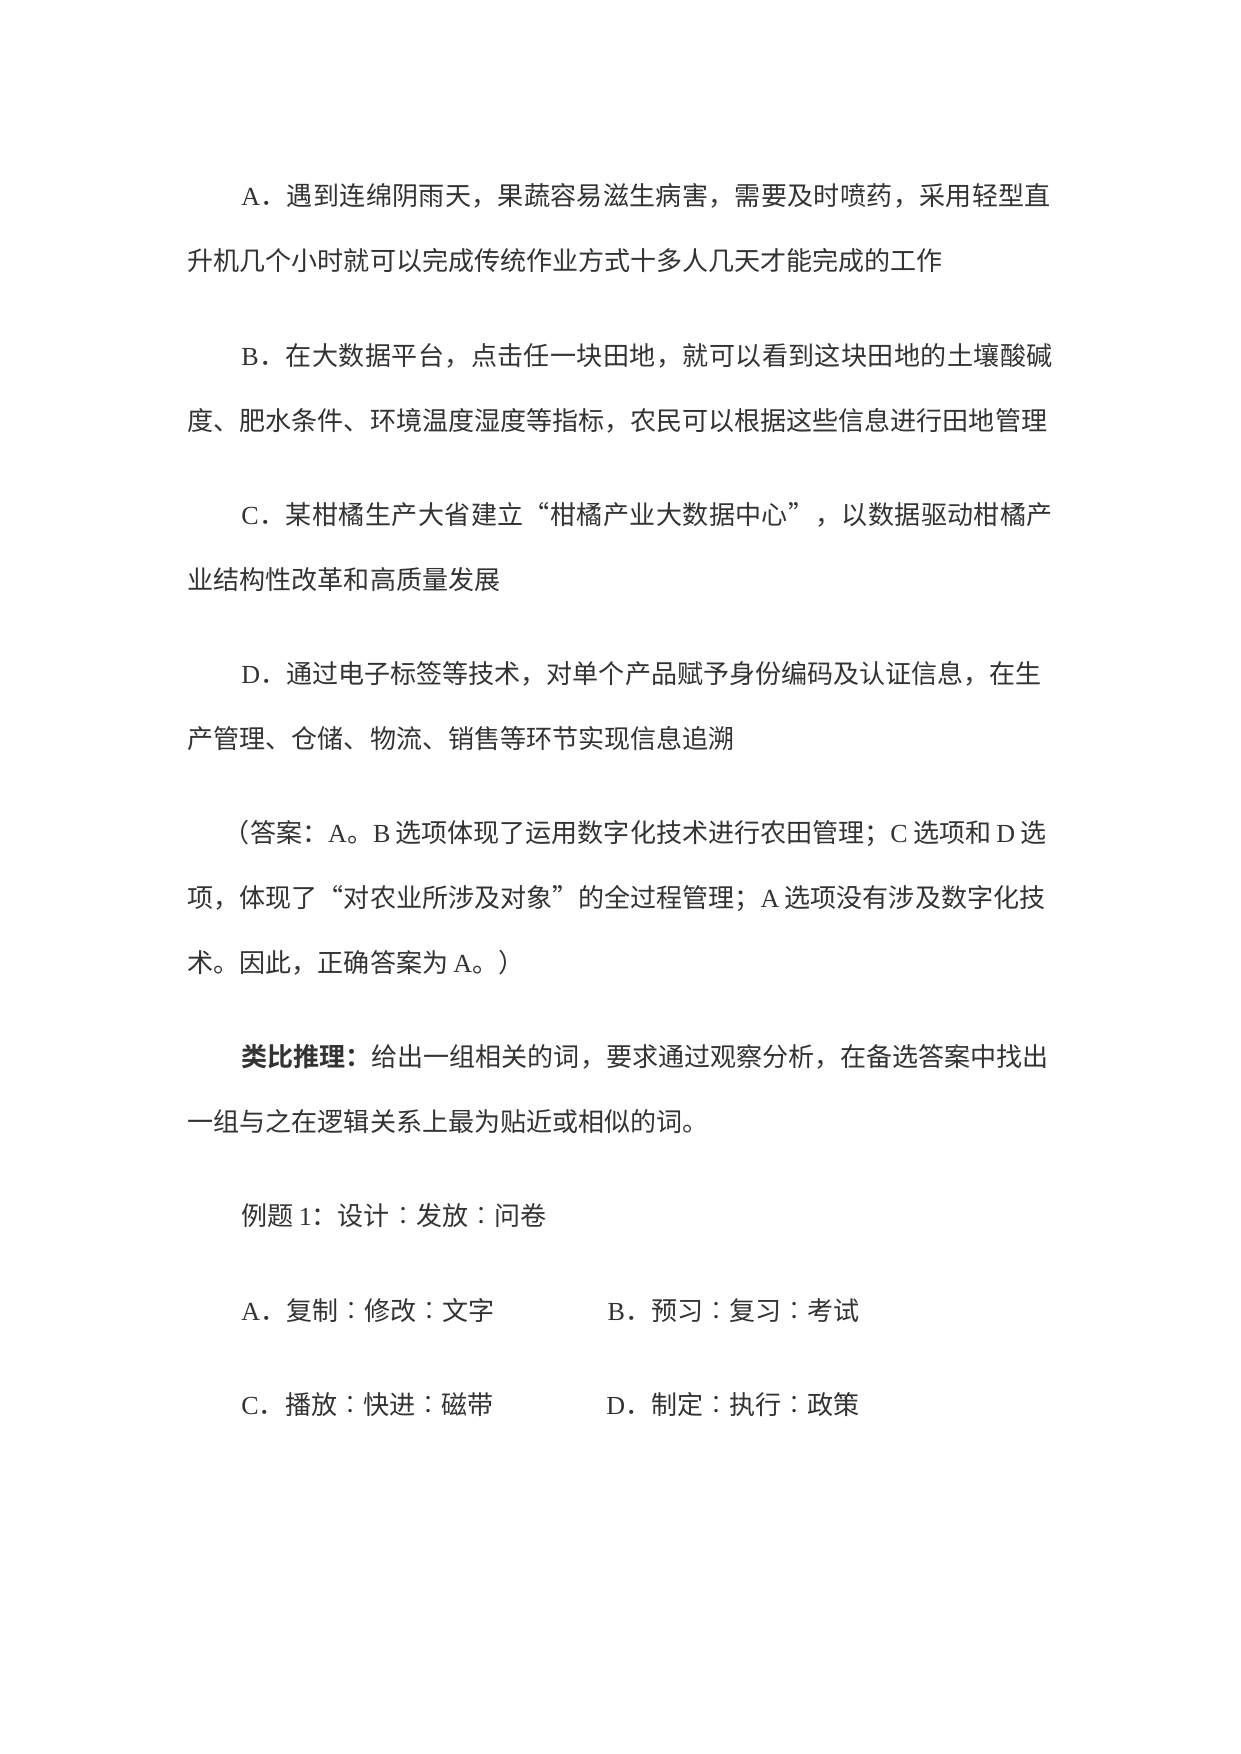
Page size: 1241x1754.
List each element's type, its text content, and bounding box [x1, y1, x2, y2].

text C．某柑橘生产大省建立“柑橘产业大数据中心”，以数据驱动柑橘产业结构性改革和高质量发展 [187, 480, 1053, 610]
text C．播放︰快进︰磁带 D．制定︰执行︰政策 [187, 1370, 1053, 1435]
text 例题1：设计︰发放︰问卷 [187, 1182, 1053, 1247]
text A．复制︰修改︰文字 B．预习︰复习︰考试 [187, 1276, 1053, 1341]
text B．在大数据平台，点击任一块田地，就可以看到这块田地的土壤酸碱度、肥水条件、环境温度湿度等指标，农民可以根据这些信息进行田地管理 [187, 321, 1053, 451]
text （答案：A。B选项体现了运用数字化技术进行农田管理；C选项和D选项，体现了“对农业所涉及对象”的全过程管理；A选项没有涉及数字化技术。因此，正确答案为A。） [187, 799, 1053, 994]
text A．遇到连绵阴雨天，果蔬容易滋生病害，需要及时喷药，采用轻型直升机几个小时就可以完成传统作业方式十多人几天才能完成的工作 [187, 162, 1053, 292]
text D．通过电子标签等技术，对单个产品赋予身份编码及认证信息，在生产管理、仓储、物流、销售等环节实现信息追溯 [187, 639, 1053, 769]
text 类比推理：给出一组相关的词，要求通过观察分析，在备选答案中找出一组与之在逻辑关系上最为贴近或相似的词。 [187, 1023, 1053, 1153]
